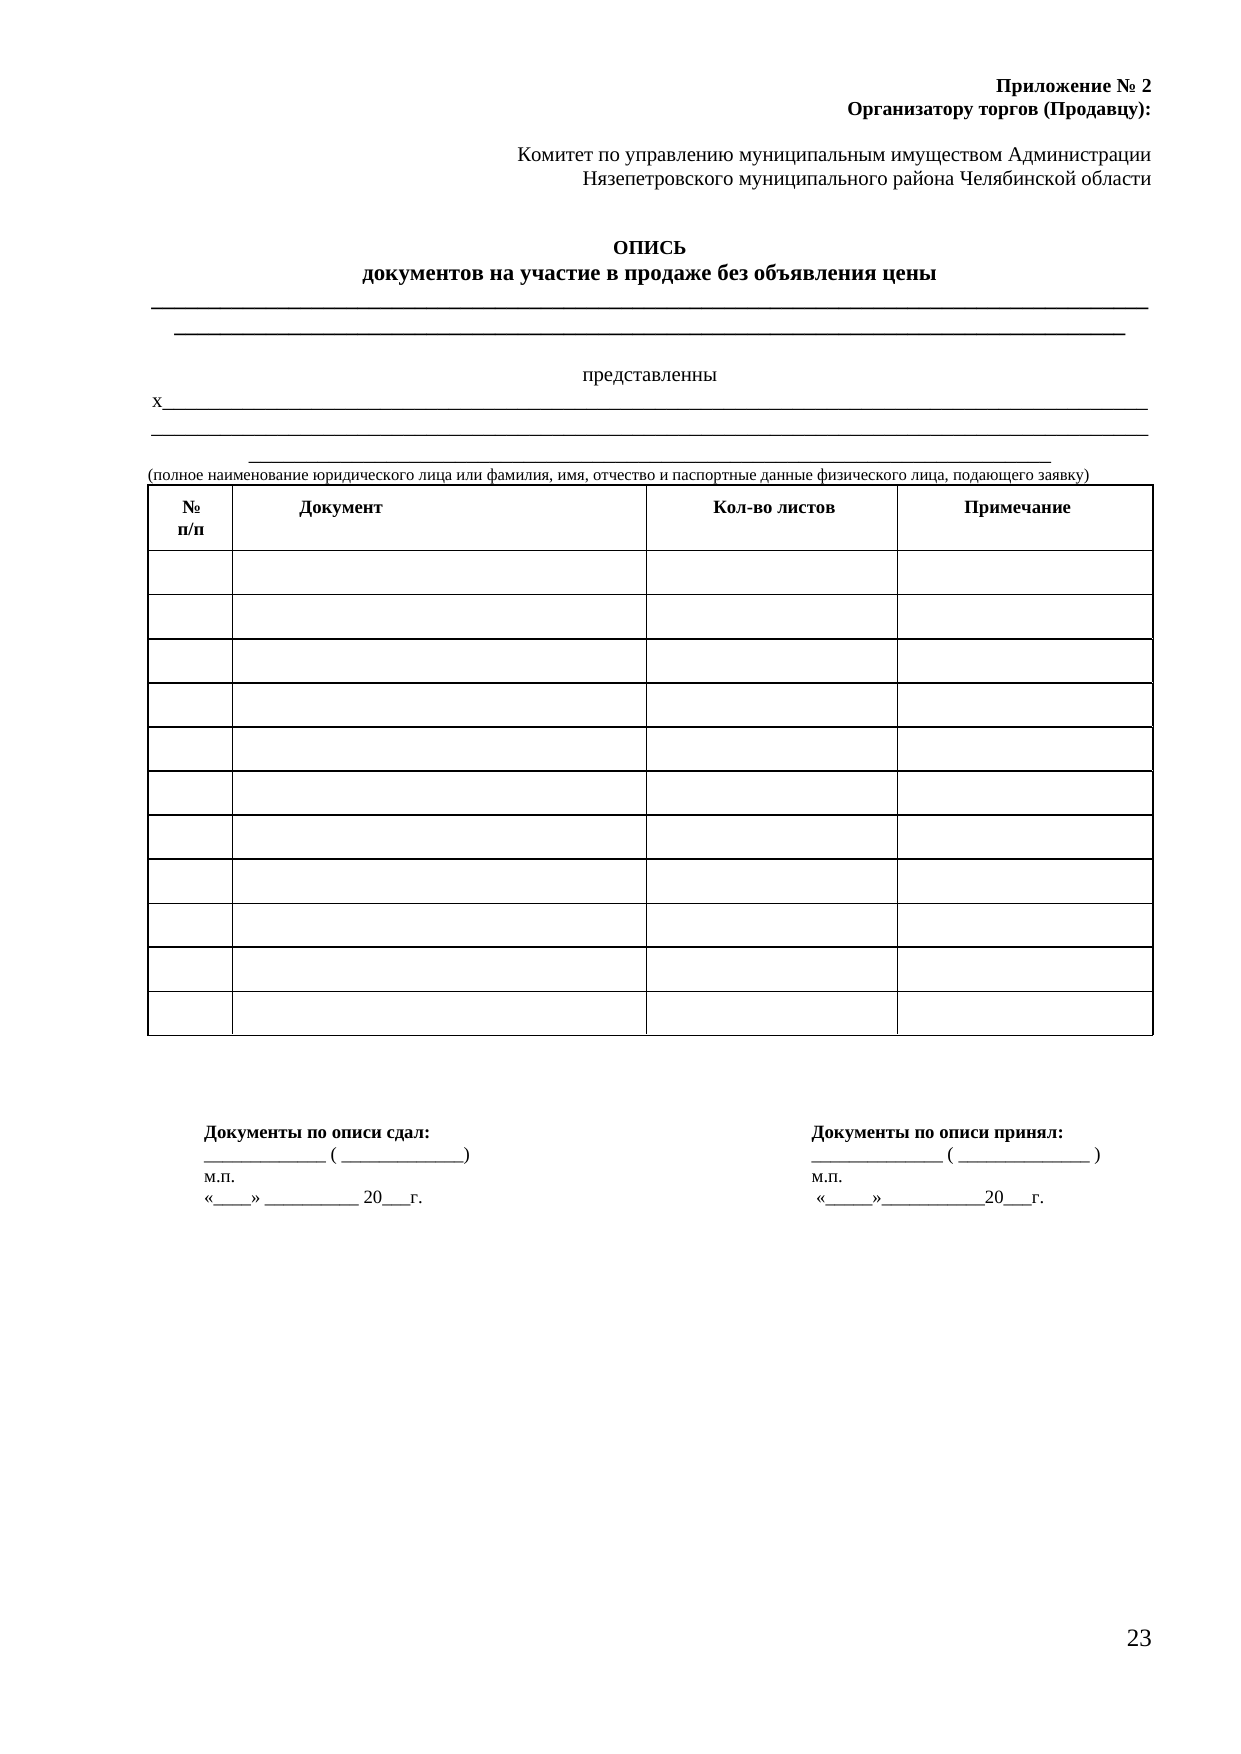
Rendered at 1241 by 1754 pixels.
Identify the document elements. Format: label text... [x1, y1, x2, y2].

table_cell [647, 904, 897, 946]
table_cell [898, 640, 1152, 682]
table_cell [647, 684, 897, 726]
table_cell [898, 816, 1152, 858]
table_cell [898, 728, 1152, 770]
table_cell [149, 684, 232, 726]
text документов на участие в продаже без объявления цены [148, 259, 1152, 285]
table_cell [149, 551, 232, 594]
table_cell [149, 860, 232, 902]
table_cell [149, 992, 232, 1034]
text Комитет по управлению муниципальным имуществом Администрации [148, 142, 1152, 166]
table_cell [149, 640, 232, 682]
table_cell [233, 728, 646, 770]
table_cell [149, 904, 232, 946]
table_cell [898, 551, 1152, 594]
text Документы по описи сдал: Документы по описи принял: [148, 1121, 1152, 1143]
subtitle представленных___________________________________________________________________________________________________________________________________________________________________________________________________________________________________________________ [148, 362, 1152, 465]
table_cell [647, 860, 897, 902]
table_cell [233, 551, 646, 594]
table_cell [233, 948, 646, 991]
subtitle ОПИСЬ [148, 236, 1152, 259]
table_cell [647, 772, 897, 814]
table_cell [233, 904, 646, 946]
text Организатору торгов (Продавцу): [148, 97, 1152, 119]
table_cell [233, 640, 646, 682]
table_header Документ [233, 486, 646, 550]
table_cell [647, 948, 897, 991]
table_cell [898, 948, 1152, 991]
table_cell [898, 860, 1152, 902]
table_cell [149, 728, 232, 770]
text (полное наименование юридического лица или фамилия, имя, отчество и паспортные данные физического лица, подающего заявку) [148, 465, 1152, 484]
text «____» __________ 20___г. «_____»___________20___г. [148, 1186, 1152, 1208]
table_cell [233, 772, 646, 814]
table_cell [149, 772, 232, 814]
table_cell [898, 904, 1152, 946]
text м.п. м.п. [148, 1164, 1152, 1186]
table_header Кол-во листов [647, 486, 897, 550]
text Нязепетровского муниципального района Челябинской области [148, 166, 1152, 190]
table_cell [149, 816, 232, 858]
table_header Примечание [898, 486, 1152, 550]
table_cell [647, 728, 897, 770]
table_cell [647, 595, 897, 638]
table_cell [233, 684, 646, 726]
table_cell [647, 816, 897, 858]
table_cell [149, 595, 232, 638]
text _____________ ( _____________) ______________ ( ______________ ) [148, 1143, 1152, 1164]
table_cell [233, 992, 646, 1034]
table_header № п/п [149, 486, 232, 550]
table_cell [898, 772, 1152, 814]
table_cell [647, 551, 897, 594]
text Приложение № 2 [148, 74, 1152, 97]
table_cell [898, 684, 1152, 726]
table_cell [233, 595, 646, 638]
table_cell [898, 992, 1152, 1034]
table_cell [898, 595, 1152, 638]
text __________________________________________________________________________________________________________________________________________________________________________ [148, 285, 1152, 338]
table_cell [647, 640, 897, 682]
table_cell [149, 948, 232, 991]
table_cell [233, 816, 646, 858]
table_cell [647, 992, 897, 1034]
table_cell [233, 860, 646, 902]
